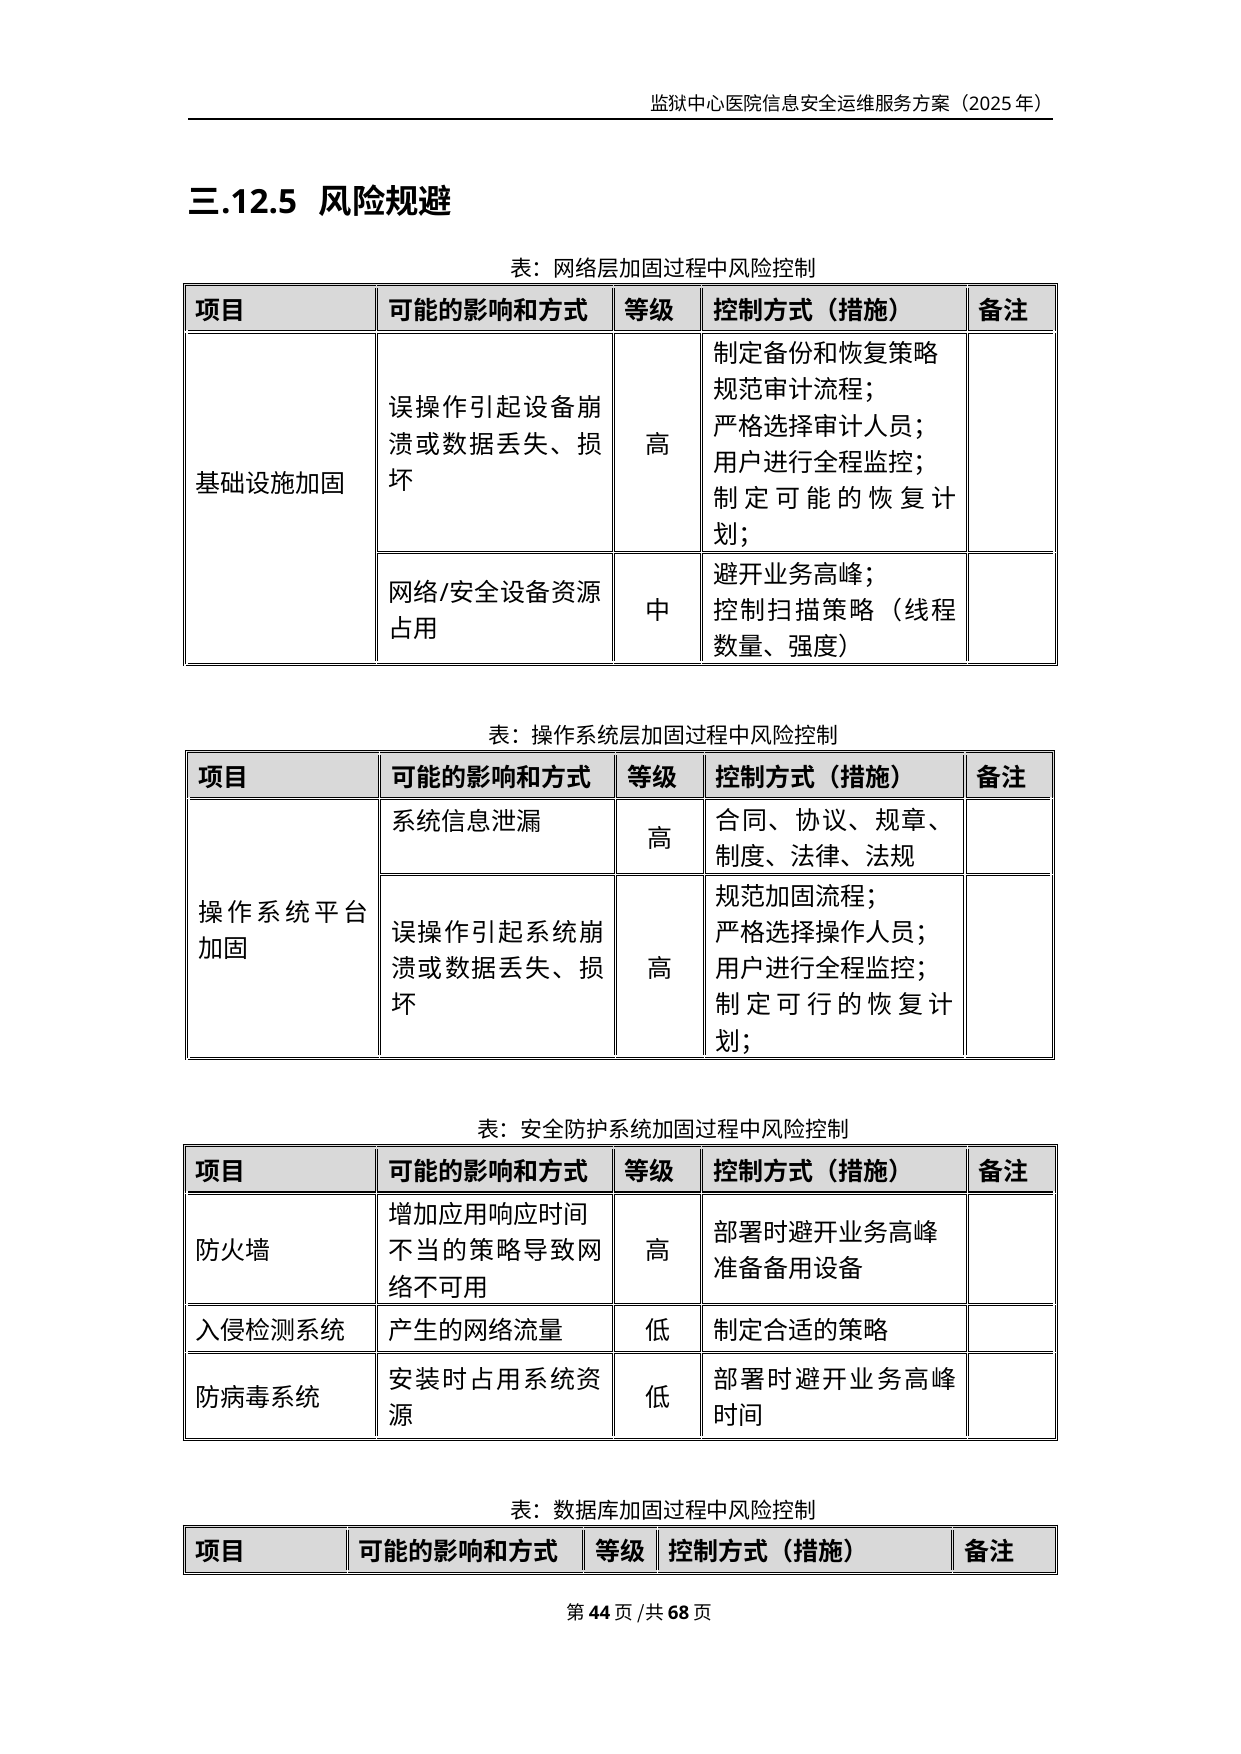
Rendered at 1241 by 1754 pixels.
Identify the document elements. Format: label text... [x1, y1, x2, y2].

table_cell 系统信息泄漏 [381, 800, 614, 873]
table_cell 安装时占用系统资源 [377, 1354, 613, 1438]
table_cell [965, 873, 1054, 1057]
table_cell 误操作引起系统崩溃或数据丢失、损坏 [380, 873, 616, 1057]
table_cell 低 [613, 1351, 702, 1438]
table_header 项目 [184, 284, 377, 330]
table_cell 基础设施加固 [184, 330, 377, 663]
table_header 等级 [613, 1145, 702, 1191]
table_cell 高 [616, 876, 704, 1057]
table_cell [968, 551, 1056, 663]
table_cell [968, 1303, 1056, 1351]
table_cell 网络/安全设备资源占用 [377, 554, 613, 663]
table_cell 增加应用响应时间 不当的策略导致网络不可用 [378, 1195, 612, 1303]
table_cell [969, 1191, 1055, 1303]
table_cell 合同、协议、规章、制度、法律、法规 [706, 800, 963, 873]
table_header 等级 [613, 284, 702, 330]
text 表：网络层加固过程中风险控制 [229, 251, 1053, 283]
table_header 备注 [965, 753, 1052, 797]
table_cell 入侵检测系统 [184, 1303, 377, 1351]
table_cell 制定备份和恢复策略 规范审计流程； 严格选择审计人员； 用户进行全程监控； 制定可能的恢复计划； [703, 334, 966, 551]
table_header 可能的影响和方式 [380, 751, 616, 797]
table_header 项目 [184, 1145, 377, 1191]
table_header 等级 [616, 753, 704, 797]
table_cell 避开业务高峰； 控制扫描策略（线程数量、强度） [702, 554, 967, 663]
table_header 控制方式（措施） [702, 1147, 967, 1191]
text 表：操作系统层加固过程中风险控制 [229, 718, 1053, 750]
table_cell 高 [617, 800, 703, 873]
table_cell 制定合适的策略 [703, 1306, 966, 1351]
table_header 项目 [188, 753, 379, 797]
table_cell 高 [615, 334, 700, 551]
table_cell 规范加固流程； 严格选择操作人员； 用户进行全程监控； 制定可行的恢复计划； [704, 873, 965, 1057]
table_header 可能的影响和方式 [348, 1526, 584, 1572]
text 表：数据库加固过程中风险控制 [229, 1493, 1053, 1524]
table_header 备注 [953, 1528, 1055, 1572]
table_cell 低 [615, 1306, 700, 1351]
table_header 控制方式（措施） [658, 1526, 953, 1572]
table_cell [965, 797, 1054, 873]
table_cell [968, 330, 1056, 551]
table_cell 防病毒系统 [186, 1351, 377, 1438]
table_cell 部署时避开业务高峰时间 [702, 1354, 967, 1438]
table_header 可能的影响和方式 [377, 286, 613, 330]
table_header 可能的影响和方式 [377, 1147, 613, 1191]
table_cell 操作系统平台加固 [187, 797, 379, 1057]
table_cell 防火墙 [186, 1191, 375, 1303]
table_header 控制方式（措施） [704, 751, 965, 797]
table_header 控制方式（措施） [702, 286, 967, 330]
table_header 等级 [584, 1528, 657, 1572]
table_cell 部署时避开业务高峰 准备备用设备 [703, 1195, 966, 1303]
table_header 项目 [186, 1528, 347, 1572]
table_cell 误操作引起设备崩溃或数据丢失、损坏 [378, 334, 612, 551]
subtitle 风险规避 [187, 159, 1053, 239]
table_header 备注 [968, 1147, 1055, 1191]
table_cell 中 [613, 551, 702, 663]
table_header 备注 [968, 286, 1055, 330]
text 表：安全防护系统加固过程中风险控制 [229, 1112, 1053, 1144]
table_cell [968, 1351, 1055, 1438]
table_cell 高 [615, 1195, 700, 1303]
table_cell 产生的网络流量 [378, 1306, 612, 1351]
